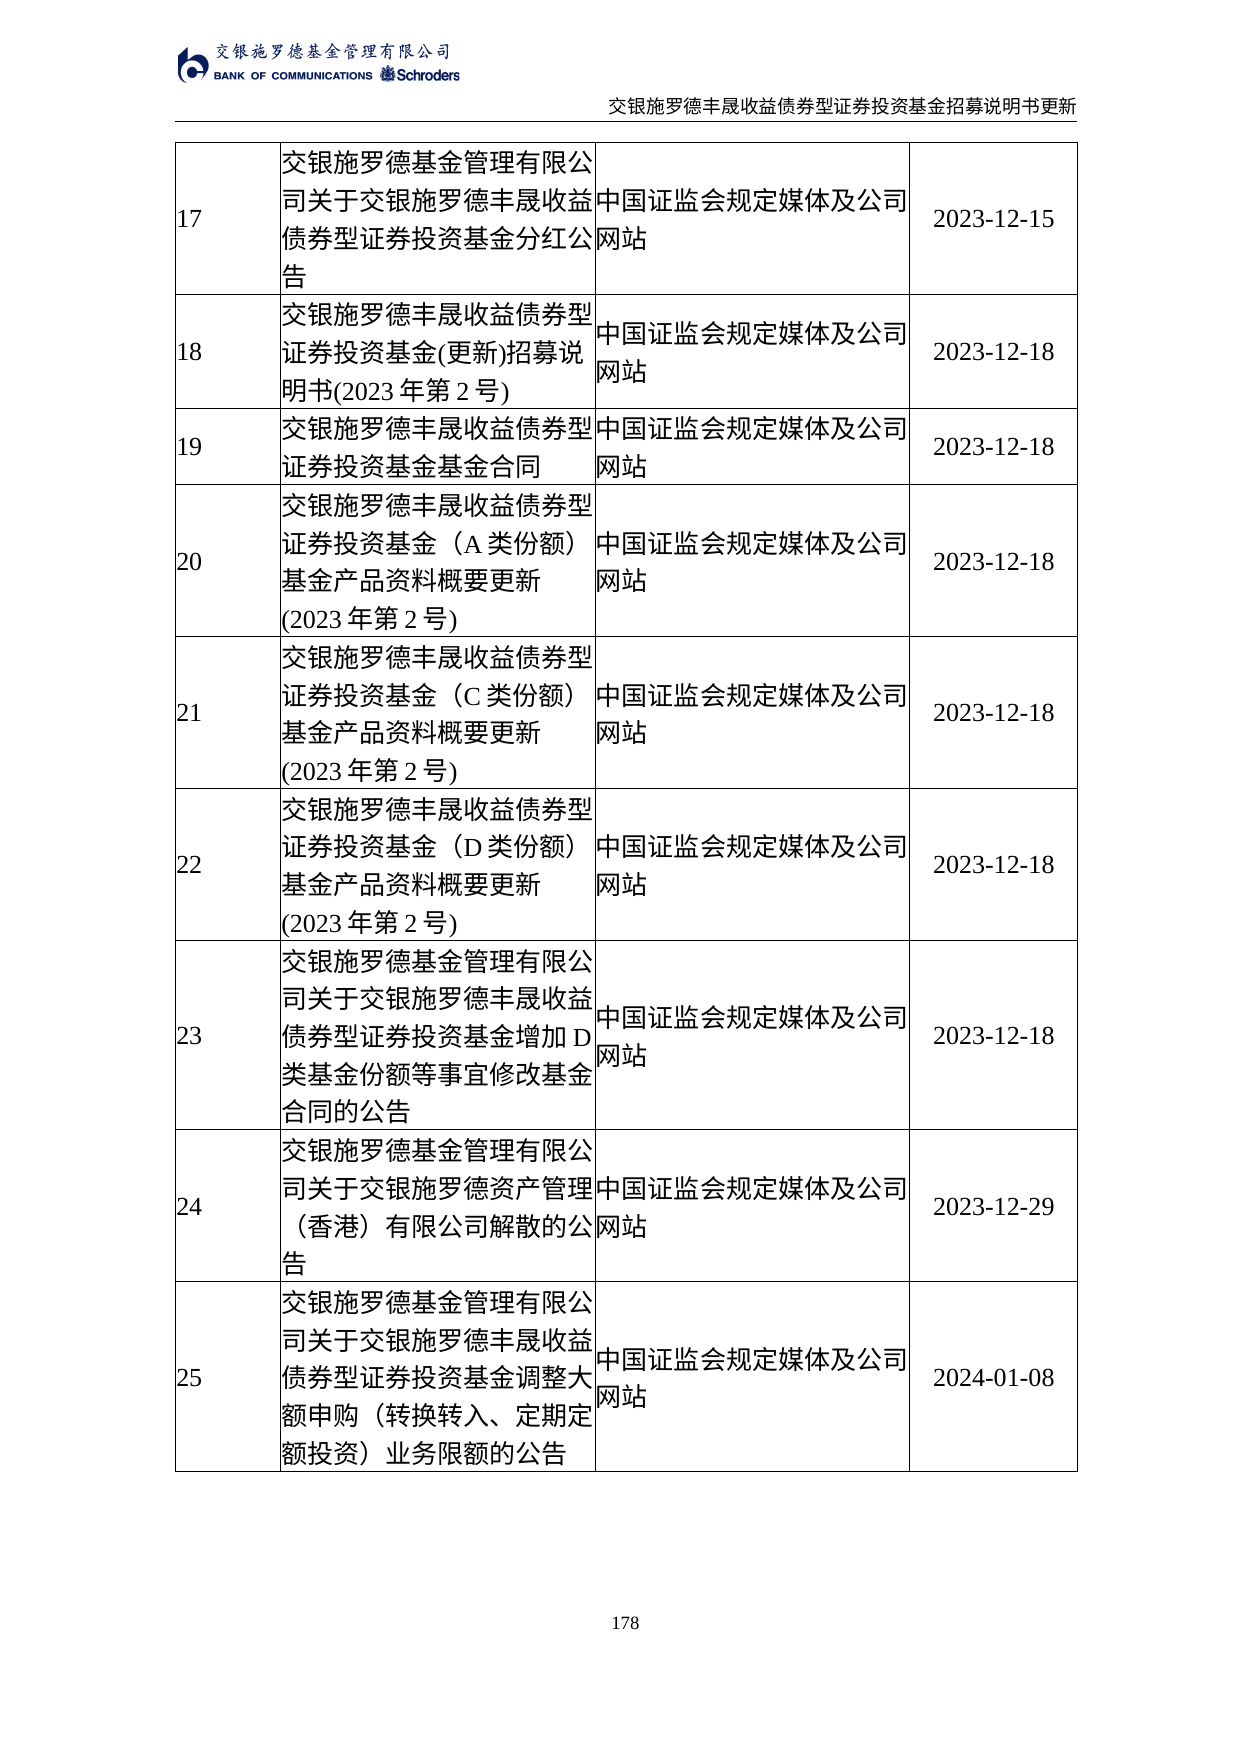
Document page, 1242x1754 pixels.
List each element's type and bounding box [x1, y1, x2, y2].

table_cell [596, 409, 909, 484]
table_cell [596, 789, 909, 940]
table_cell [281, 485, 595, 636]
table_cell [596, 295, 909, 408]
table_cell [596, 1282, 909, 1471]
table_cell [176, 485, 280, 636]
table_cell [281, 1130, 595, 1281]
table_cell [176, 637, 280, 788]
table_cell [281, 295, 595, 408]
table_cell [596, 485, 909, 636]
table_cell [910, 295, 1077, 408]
picture [178, 43, 460, 83]
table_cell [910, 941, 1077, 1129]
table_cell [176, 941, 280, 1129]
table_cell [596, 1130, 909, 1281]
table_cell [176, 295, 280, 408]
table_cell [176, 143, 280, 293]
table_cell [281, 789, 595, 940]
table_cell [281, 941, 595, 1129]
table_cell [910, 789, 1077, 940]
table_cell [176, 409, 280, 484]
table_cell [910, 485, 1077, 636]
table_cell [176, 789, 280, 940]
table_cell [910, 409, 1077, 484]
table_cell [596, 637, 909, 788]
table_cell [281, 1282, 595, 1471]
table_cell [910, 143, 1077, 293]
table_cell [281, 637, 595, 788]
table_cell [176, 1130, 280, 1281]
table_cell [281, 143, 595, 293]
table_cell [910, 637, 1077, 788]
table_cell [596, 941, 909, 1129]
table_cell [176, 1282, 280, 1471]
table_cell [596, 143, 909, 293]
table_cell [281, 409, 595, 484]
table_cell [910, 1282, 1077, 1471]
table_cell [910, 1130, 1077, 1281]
